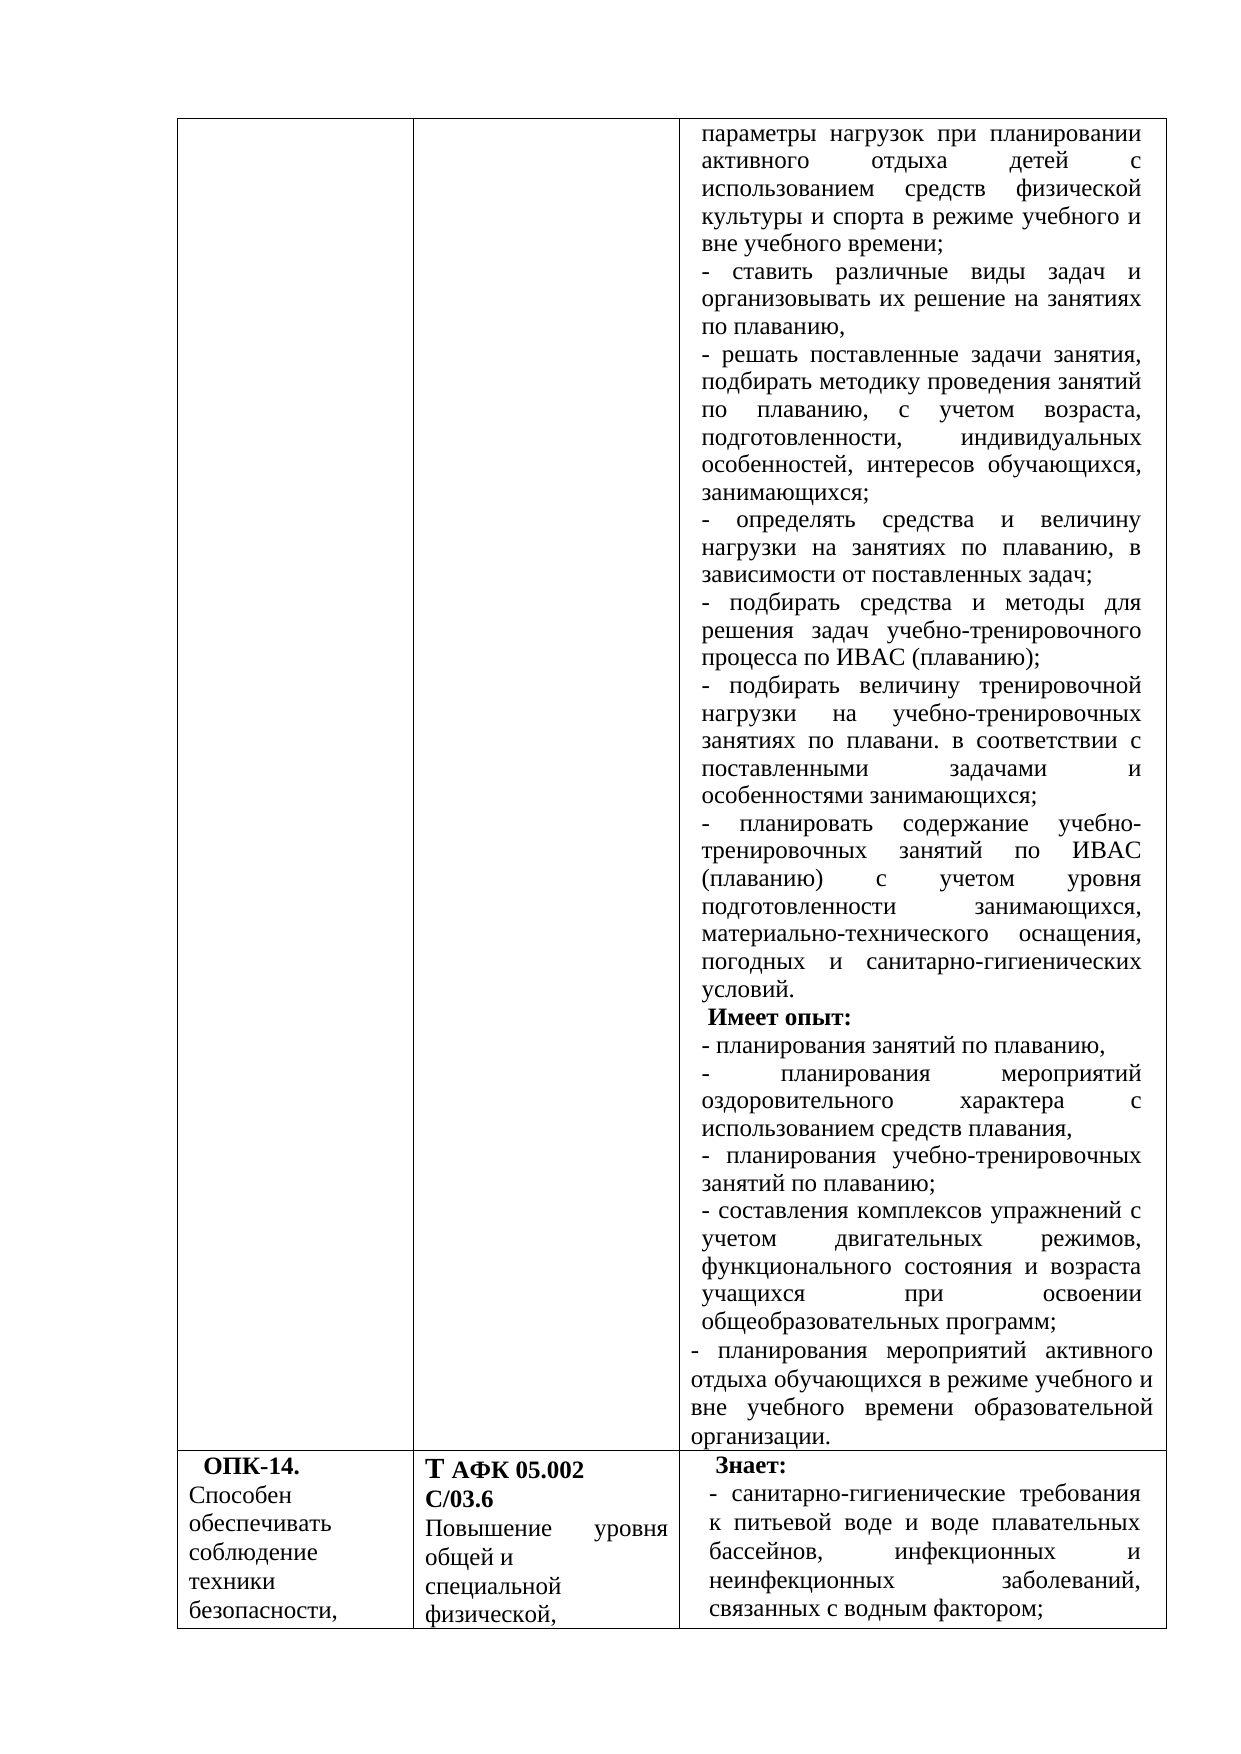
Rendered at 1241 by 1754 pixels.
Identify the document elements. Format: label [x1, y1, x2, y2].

table_cell [178, 1451, 413, 1628]
table_cell [680, 119, 1166, 1450]
table_cell [414, 1451, 679, 1628]
table_cell [414, 119, 679, 1450]
table_cell [680, 1451, 1166, 1628]
table_cell [178, 119, 413, 1450]
